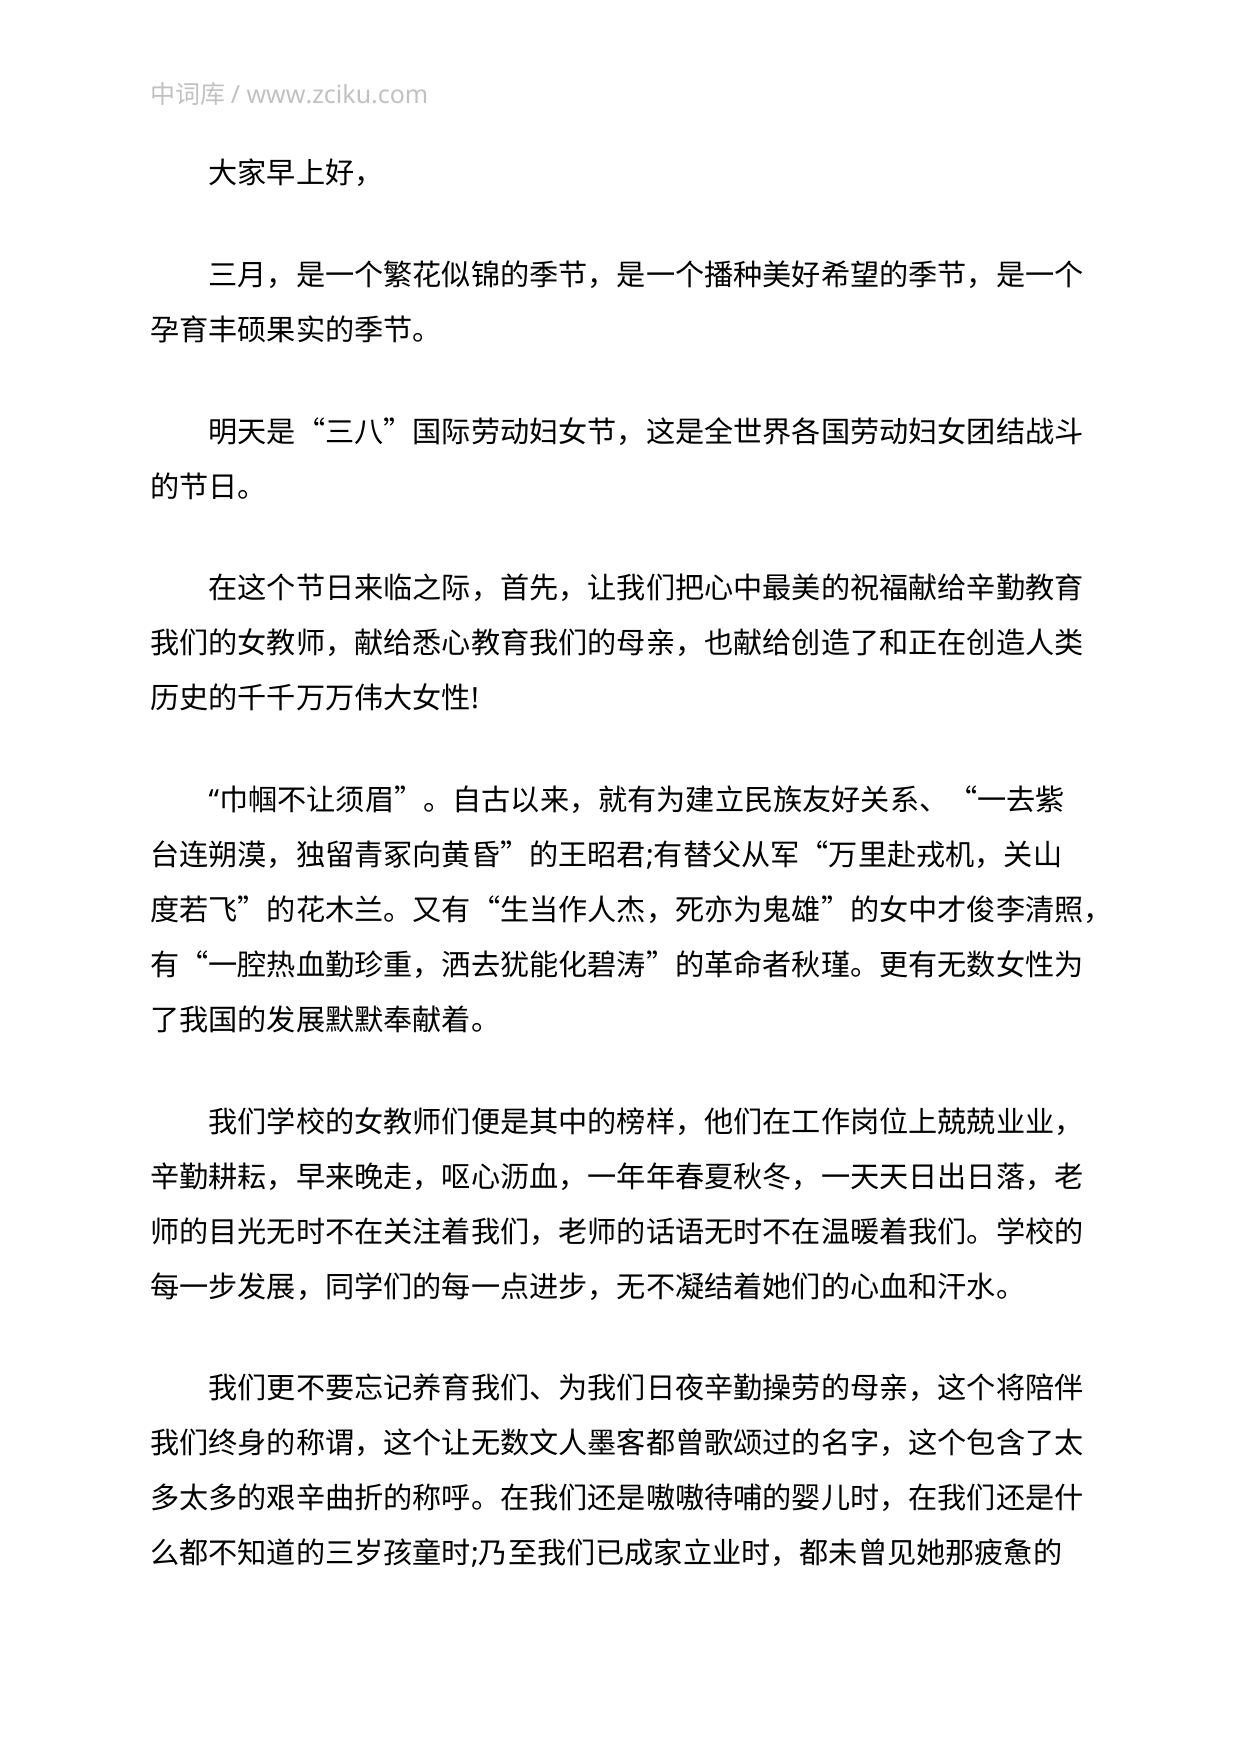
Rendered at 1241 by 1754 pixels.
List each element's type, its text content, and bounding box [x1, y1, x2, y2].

text “巾帼不让须眉”。自古以来，就有为建立民族友好关系、“一去紫台连朔漠，独留青冢向黄昏”的王昭君;有替父从军“万里赴戎机，关山度若飞”的花木兰。又有“生当作人杰，死亦为鬼雄”的女中才俊李清照，有“一腔热血勤珍重，洒去犹能化碧涛”的革命者秋瑾。更有无数女性为了我国的发展默默奉献着。 [150, 777, 1090, 1039]
text 我们学校的女教师们便是其中的榜样，他们在工作岗位上兢兢业业，辛勤耕耘，早来晚走，呕心沥血，一年年春夏秋冬，一天天日出日落，老师的目光无时不在关注着我们，老师的话语无时不在温暖着我们。学校的每一步发展，同学们的每一点进步，无不凝结着她们的心血和汗水。 [150, 1098, 1090, 1305]
text 在这个节日来临之际，首先，让我们把心中最美的祝福献给辛勤教育我们的女教师，献给悉心教育我们的母亲，也献给创造了和正在创造人类历史的千千万万伟大女性! [150, 565, 1090, 717]
text 三月，是一个繁花似锦的季节，是一个播种美好希望的季节，是一个孕育丰硕果实的季节。 [150, 252, 1090, 349]
text 明天是“三八”国际劳动妇女节，这是全世界各国劳动妇女团结战斗的节日。 [150, 408, 1090, 506]
text 大家早上好， [150, 150, 1090, 192]
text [150, 1365, 1090, 1572]
